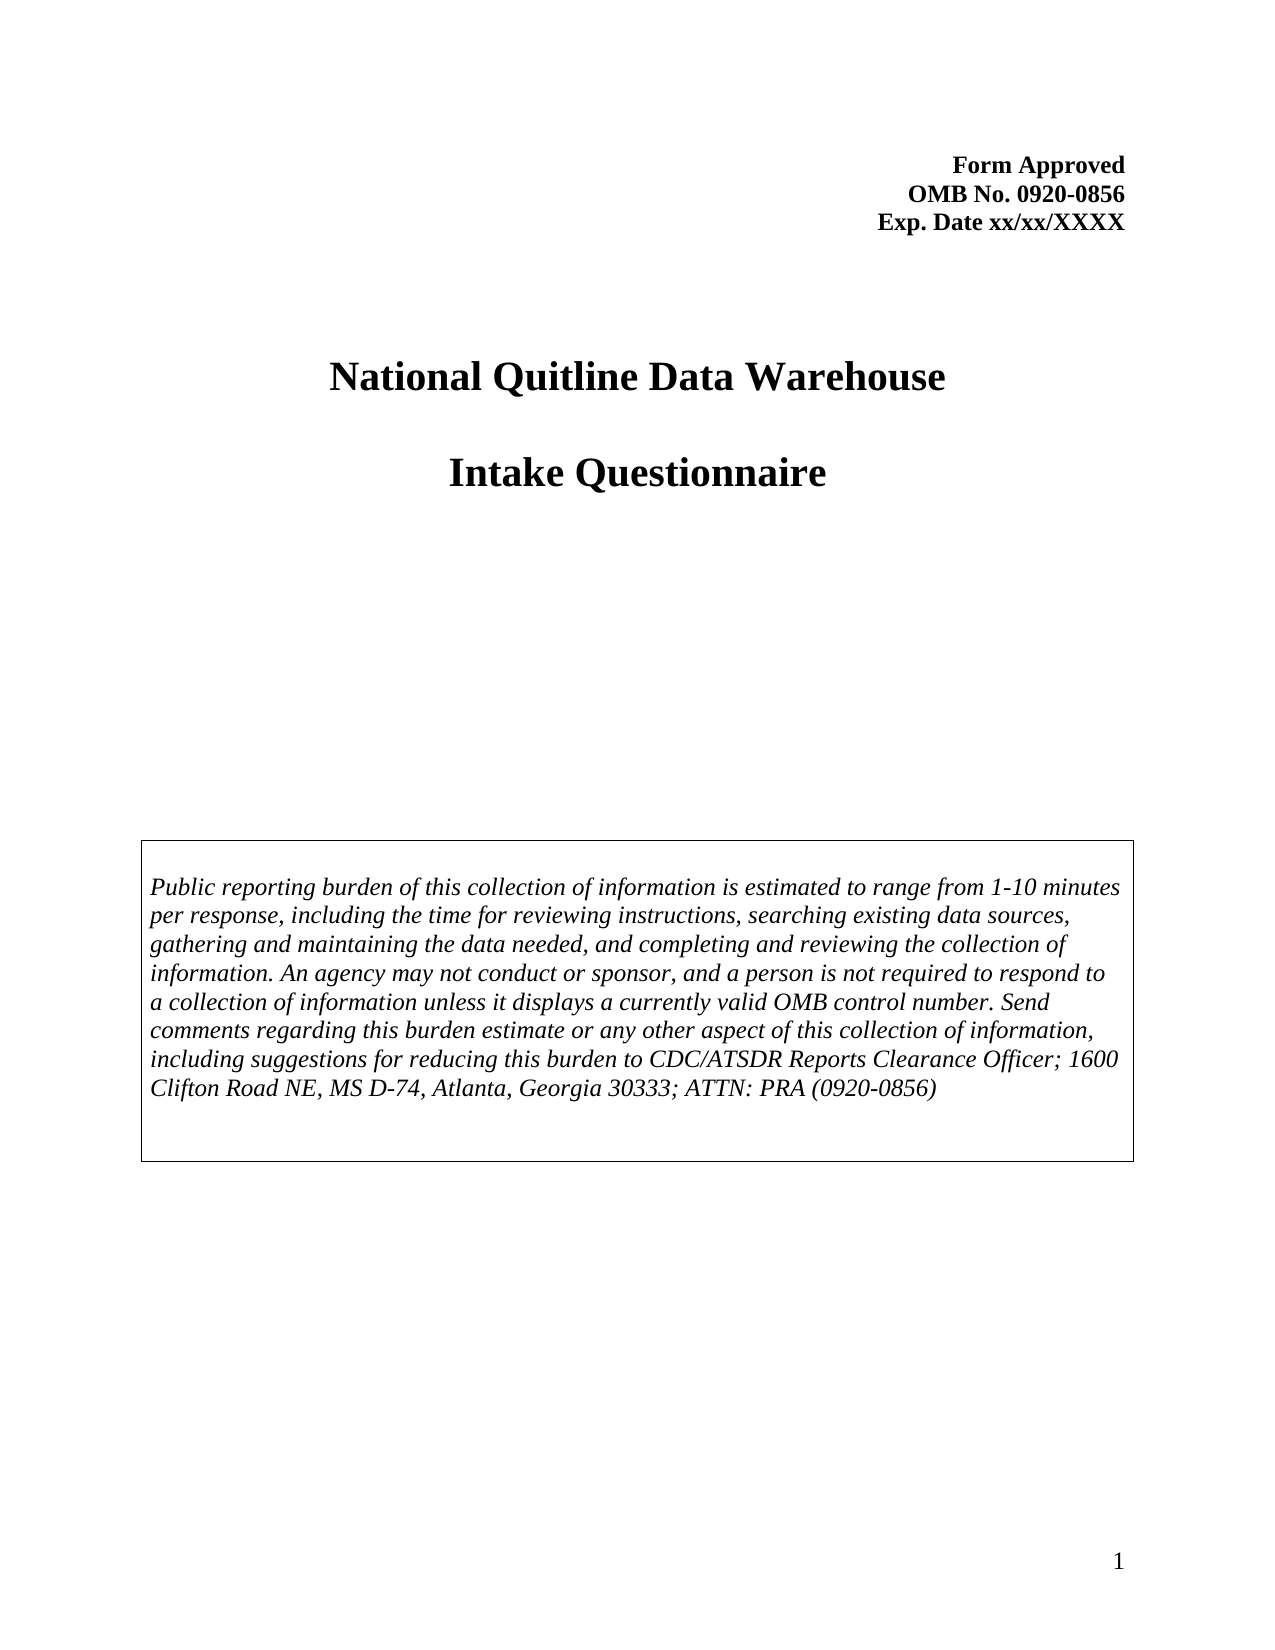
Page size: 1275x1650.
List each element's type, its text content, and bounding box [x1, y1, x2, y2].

text Intake Questionnaire [150, 447, 1125, 495]
text National Quitline Data Warehouse [150, 351, 1125, 399]
text Exp. Date xx/xx/XXXX [150, 207, 1125, 236]
text OMB No. 0920-0856 [150, 179, 1125, 207]
text Public reporting burden of this collection of information is estimated to range from 1-10 minutes per response, including the time for reviewing instructions, searching existing data sources, gathering and maintaining the data needed, and completing and reviewing the collection of information. An agency may not conduct or sponsor, and a person is not required to respond to a collection of information unless it displays a currently valid OMB control number. Send comments regarding this burden estimate or any other aspect of this collection of information, including suggestions for reducing this burden to CDC/ATSDR Reports Clearance Officer; 1600 Clifton Road NE, MS D-74, Atlanta, Georgia 30333; ATTN: PRA (0920-0856) [150, 872, 1125, 1102]
text Form Approved [150, 150, 1125, 179]
